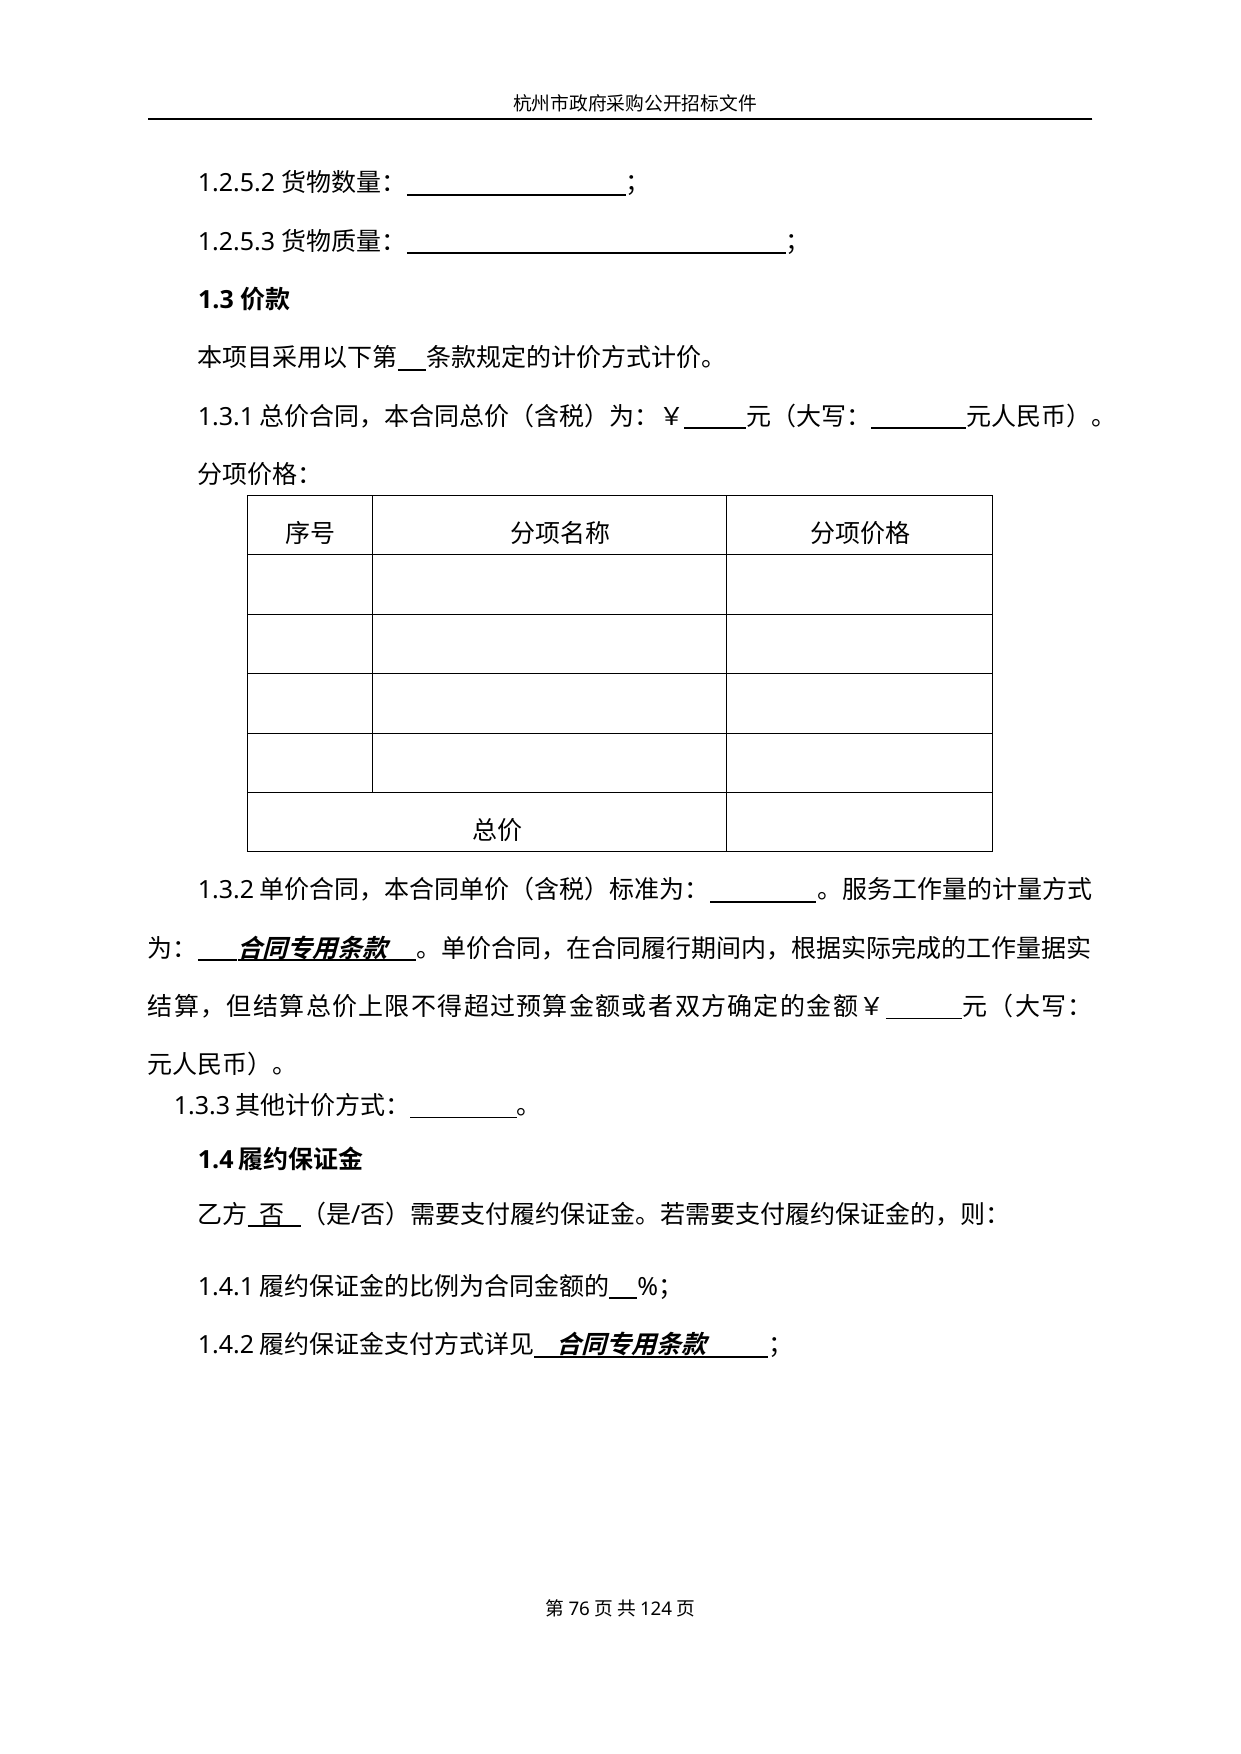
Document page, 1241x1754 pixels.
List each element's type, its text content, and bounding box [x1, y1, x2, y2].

text 1.3 价款 [148, 262, 1092, 320]
text 乙方 否 （是/否）需要支付履约保证金。若需要支付履约保证金的，则： [148, 1194, 1092, 1231]
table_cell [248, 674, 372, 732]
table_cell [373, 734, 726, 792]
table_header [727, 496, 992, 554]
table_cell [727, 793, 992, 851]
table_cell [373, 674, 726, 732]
text 分项价格： [148, 437, 1092, 495]
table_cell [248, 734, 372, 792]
text 1.4履约保证金 [148, 1140, 1092, 1176]
subtitle 1.3.3其他计价方式： 。 [148, 1086, 1092, 1122]
text 1.4.1履约保证金的比例为合同金额的 %； [148, 1249, 1092, 1307]
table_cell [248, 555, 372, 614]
text 本项目采用以下第 条款规定的计价方式计价。 [148, 320, 1092, 378]
text 1.4.2履约保证金支付方式详见 合同专用条款 ； [148, 1307, 1092, 1365]
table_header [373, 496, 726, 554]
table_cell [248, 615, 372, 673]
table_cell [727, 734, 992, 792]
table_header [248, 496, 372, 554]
text 1.2.5.3 货物质量： ； [148, 203, 1092, 262]
text 1.3.1总价合同，本合同总价（含税）为：￥ 元（大写： 元人民币）。 [148, 378, 1092, 437]
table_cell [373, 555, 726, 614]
text 1.2.5.2 货物数量： ； [148, 145, 1092, 203]
text 1.3.2单价合同，本合同单价（含税）标准为： 。服务工作量的计量方式为： 合同专用条款 。单价合同，在合同履行期间内，根据实际完成的工作量据实结算，但结算总价上限不得超过预算金额或者双方确定的金额￥ 元（大写： 元人民币）。 [148, 852, 1092, 1086]
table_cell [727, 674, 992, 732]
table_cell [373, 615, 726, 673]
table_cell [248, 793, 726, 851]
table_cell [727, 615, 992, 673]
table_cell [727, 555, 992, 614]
